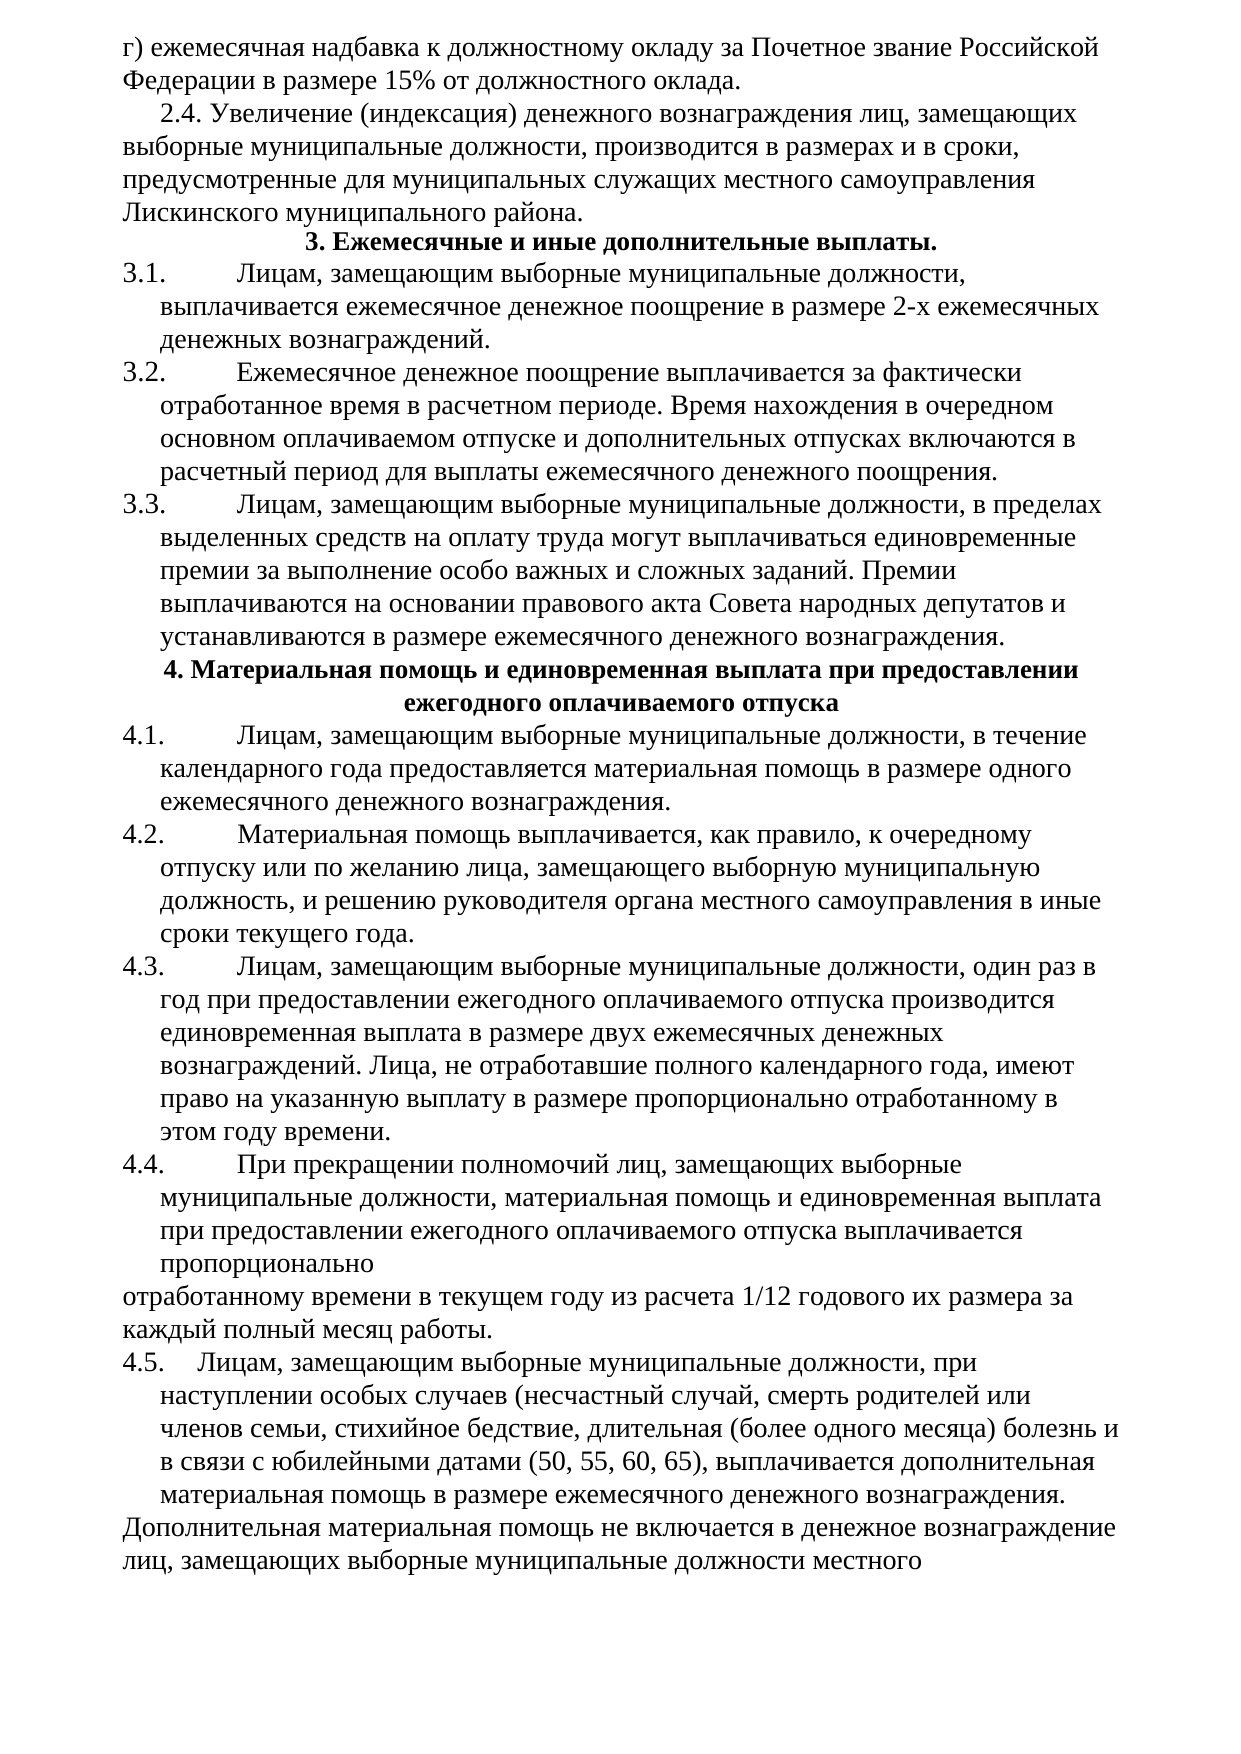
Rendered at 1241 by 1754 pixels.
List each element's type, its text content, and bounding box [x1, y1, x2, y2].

list Лицам, замещающим выборные муниципальные должности, выплачивается ежемесячное денежное поощрение в размере 2-х ежемесячных денежных вознаграждений. [122, 256, 1120, 355]
list Лицам, замещающим выборные муниципальные должности, при наступлении особых случаев (несчастный случай, смерть родителей или членов семьи, стихийное бедствие, длительная (более одного месяца) болезнь и в связи с юбилейными датами (50, 55, 60, 65), выплачивается дополнительная материальная помощь в размере ежемесячного денежного вознаграждения. [122, 1345, 1120, 1510]
text 3. Ежемесячные и иные дополнительные выплаты. [122, 228, 1120, 256]
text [122, 1510, 1120, 1576]
list Лицам, замещающим выборные муниципальные должности, в течение календарного года предоставляется материальная помощь в размере одного ежемесячного денежного вознаграждения. [122, 718, 1120, 817]
list Лицам, замещающим выборные муниципальные должности, один раз в год при предоставлении ежегодного оплачиваемого отпуска производится единовременная выплата в размере двух ежемесячных денежных вознаграждений. Лица, не отработавшие полного календарного года, имеют право на указанную выплату в размере пропорционально отработанному в этом году времени. [122, 949, 1120, 1147]
list Лицам, замещающим выборные муниципальные должности, в пределах выделенных средств на оплату труда могут выплачиваться единовременные премии за выполнение особо важных и сложных заданий. Премии выплачиваются на основании правового акта Совета народных депутатов и устанавливаются в размере ежемесячного денежного вознаграждения. [122, 487, 1120, 652]
text г) ежемесячная надбавка к должностному окладу за Почетное звание Российской Федерации в размере 15% от должностного оклада. [122, 30, 1120, 96]
list Ежемесячное денежное поощрение выплачивается за фактически отработанное время в расчетном периоде. Время нахождения в очередном основном оплачиваемом отпуске и дополнительных отпусках включаются в расчетный период для выплаты ежемесячного денежного поощрения. [122, 355, 1120, 487]
list При прекращении полномочий лиц, замещающих выборные муниципальные должности, материальная помощь и единовременная выплата при предоставлении ежегодного оплачиваемого отпуска выплачивается пропорционально [122, 1147, 1120, 1279]
text 2.4. Увеличение (индексация) денежного вознаграждения лиц, замещающих выборные муниципальные должности, производится в размерах и в сроки, предусмотренные для муниципальных служащих местного самоуправления Лискинского муниципального района. [122, 96, 1120, 228]
text 4. Материальная помощь и единовременная выплата при предоставлении ежегодного оплачиваемого отпуска [122, 652, 1120, 718]
list Материальная помощь выплачивается, как правило, к очередному отпуску или по желанию лица, замещающего выборную муниципальную должность, и решению руководителя органа местного самоуправления в иные сроки текущего года. [122, 817, 1120, 949]
text отработанному времени в текущем году из расчета 1/12 годового их размера за каждый полный месяц работы. [122, 1279, 1120, 1345]
